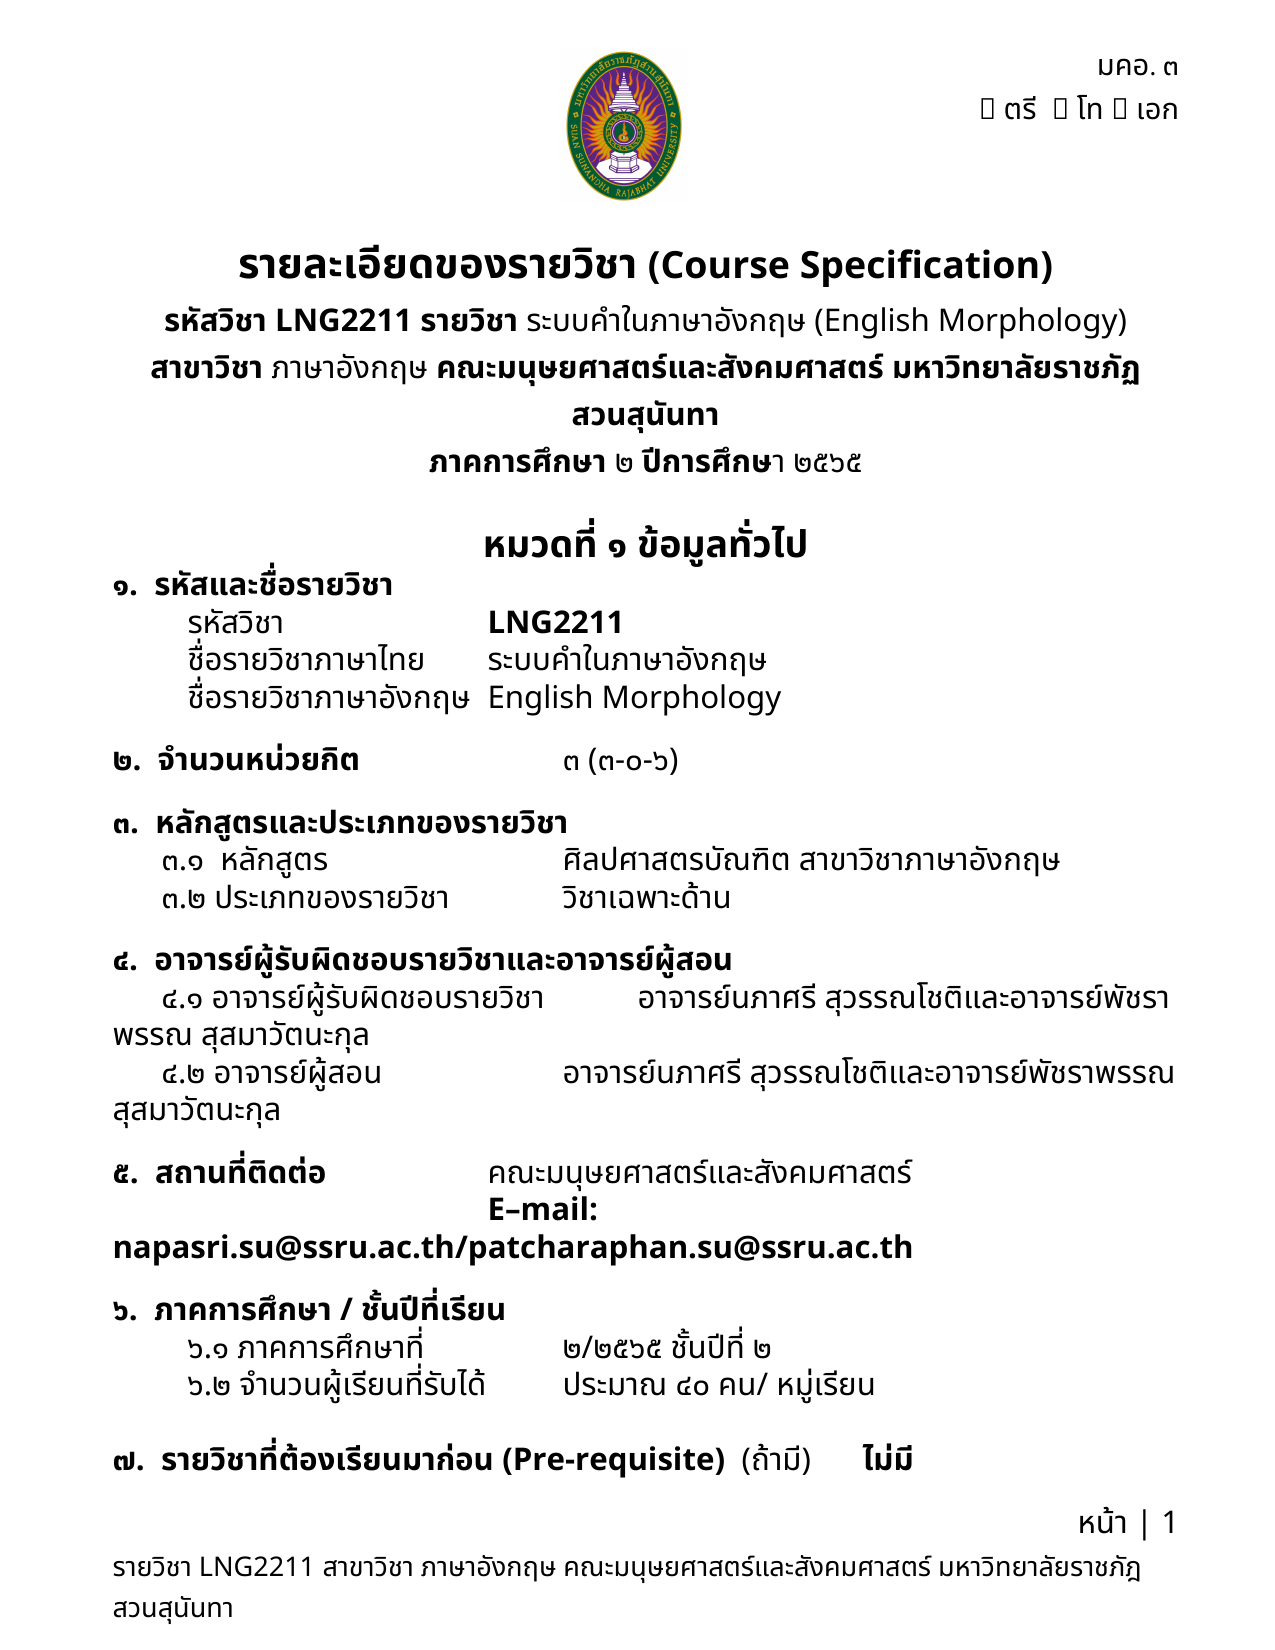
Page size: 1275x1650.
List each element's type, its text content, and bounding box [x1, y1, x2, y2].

text ๓.๑ หลักสูตร ศิลปศาสตรบัณฑิต สาขาวิชาภาษาอังกฤษ [112, 841, 1179, 878]
text ๔.๑ อาจารย์ผู้รับผิดชอบรายวิชา อาจารย์นภาศรี สุวรรณโชติและอาจารย์พัชราพรรณ สุสมาวัตนะกุล [112, 978, 1179, 1053]
text ๓.๒ ประเภทของรายวิชา วิชาเฉพาะด้าน [112, 878, 1179, 916]
text รหัสวิชา LNG2211 รายวิชา ระบบคำในภาษาอังกฤษ (English Morphology) [112, 297, 1179, 345]
text ๖. ภาคการศึกษา / ชั้นปีที่เรียน [112, 1291, 1179, 1328]
text รหัสวิชา LNG2211 [112, 603, 1179, 641]
text รายละเอียดของรายวิชา (Course Specification) [112, 234, 1179, 297]
text ชื่อรายวิชาภาษาไทย ระบบคำในภาษาอังกฤษ [112, 641, 1179, 678]
text หมวดที่ ๑ ข้อมูลทั่วไป [112, 524, 1179, 566]
text ๓. หลักสูตรและประเภทของรายวิชา [112, 803, 1179, 841]
text ๔. อาจารย์ผู้รับผิดชอบรายวิชาและอาจารย์ผู้สอน [112, 941, 1179, 978]
text ภาคการศึกษา ๒ ปีการศึกษา ๒๕๖๕ [112, 439, 1179, 487]
text E–mail: napasri.su@ssru.ac.th/patcharaphan.su@ssru.ac.th [112, 1191, 1179, 1266]
text ๖.๑ ภาคการศึกษาที่ ๒/๒๕๖๕ ชั้นปีที่ ๒ [112, 1328, 1179, 1366]
text ๕. สถานที่ติดต่อ คณะมนุษยศาสตร์และสังคมศาสตร์ [112, 1153, 1179, 1191]
text ๒. จำนวนหน่วยกิต ๓ (๓-๐-๖) [112, 741, 1179, 778]
text ๑. รหัสและชื่อรายวิชา [112, 566, 1179, 603]
text สาขาวิชา ภาษาอังกฤษ คณะมนุษยศาสตร์และสังคมศาสตร์ มหาวิทยาลัยราชภัฏสวนสุนันทา [112, 345, 1179, 439]
text ๖.๒ จำนวนผู้เรียนที่รับได้ ประมาณ ๔๐ คน/ หมู่เรียน [112, 1366, 1179, 1403]
text ๔.๒ อาจารย์ผู้สอน อาจารย์นภาศรี สุวรรณโชติและอาจารย์พัชราพรรณ สุสมาวัตนะกุล [112, 1053, 1179, 1128]
text ๗. รายวิชาที่ต้องเรียนมาก่อน (Pre-requisite) (ถ้ามี) ไม่มี [112, 1441, 1179, 1478]
text ชื่อรายวิชาภาษาอังกฤษ English Morphology [112, 678, 1179, 716]
picture [561, 49, 687, 204]
